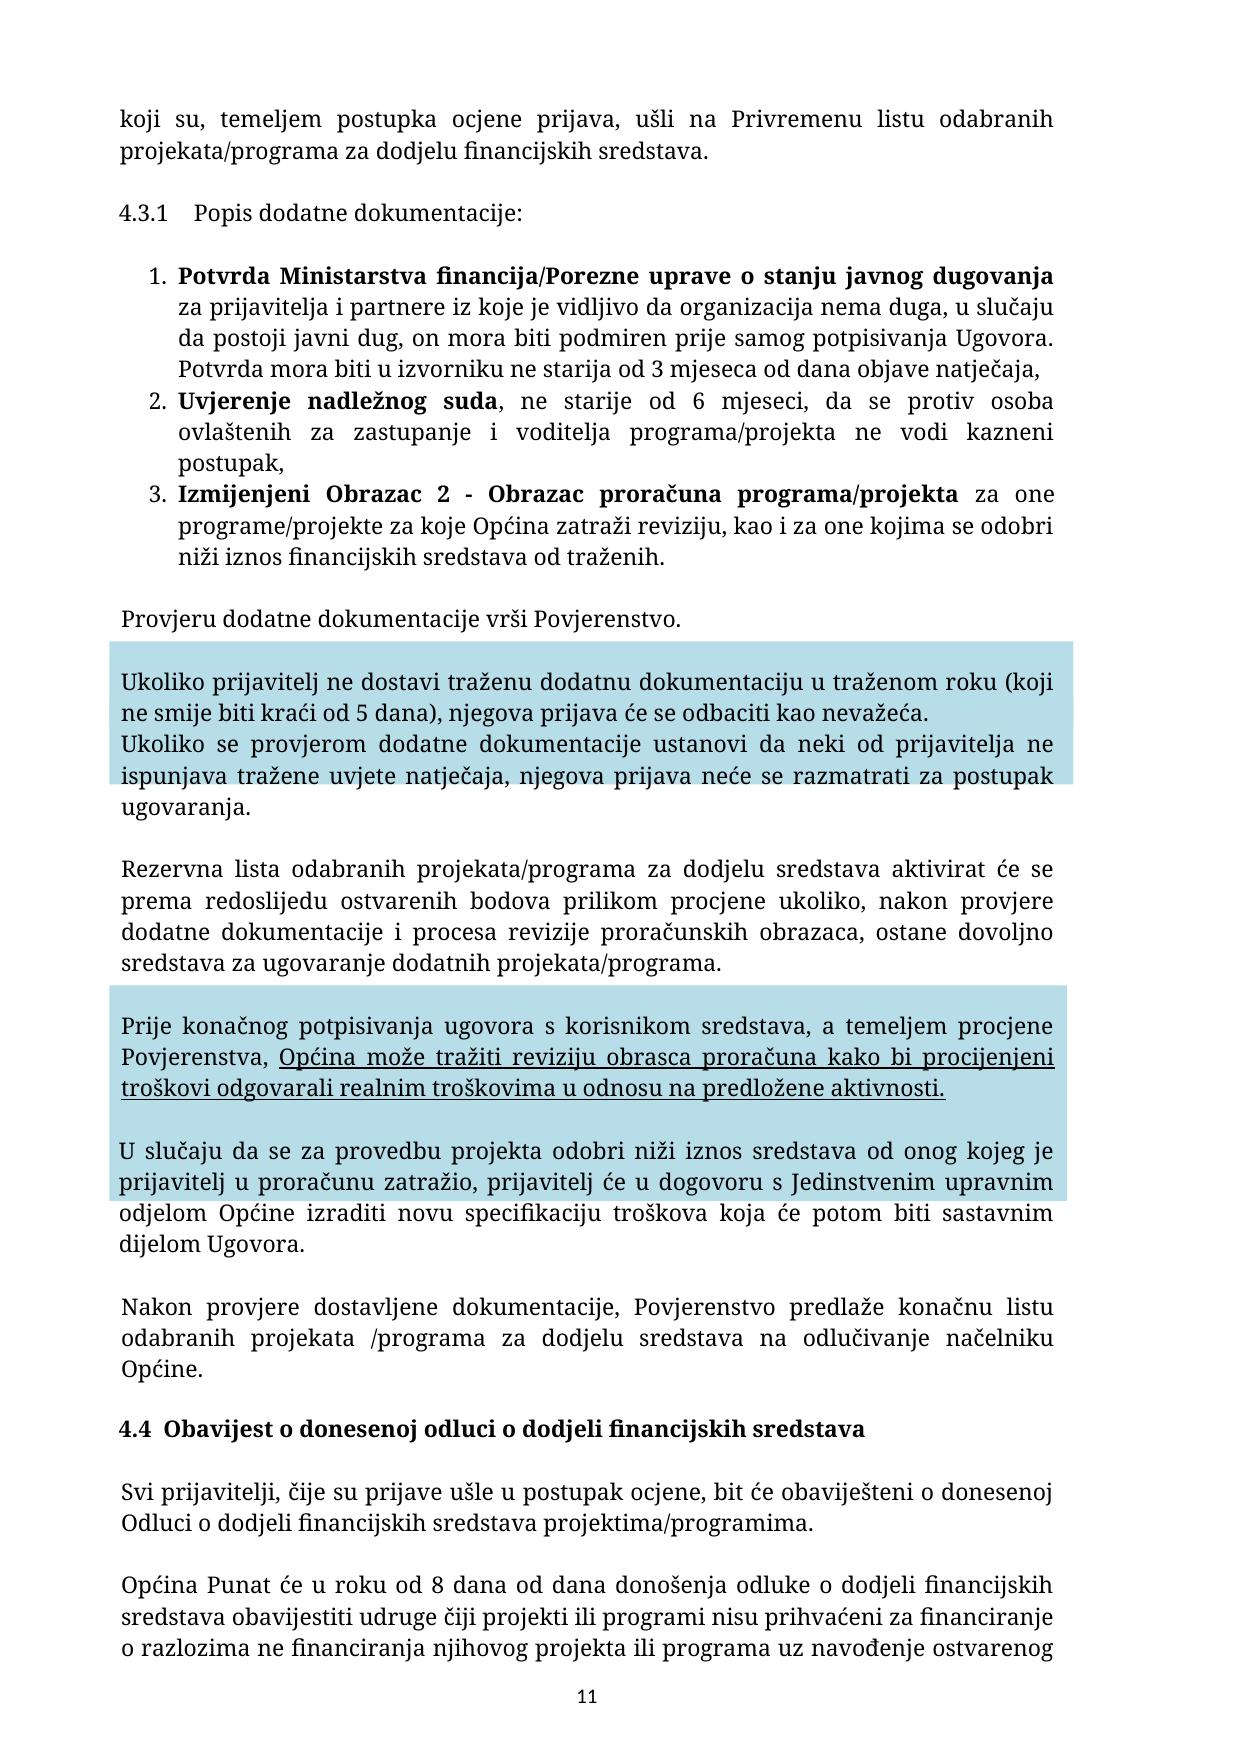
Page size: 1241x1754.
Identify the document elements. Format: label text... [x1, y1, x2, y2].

text Ukoliko prijavitelj ne dostavi traženu dodatnu dokumentaciju u traženom roku (koji ne smije biti kraći od 5 dana), njegova prijava će se odbaciti kao nevažeća. [121, 666, 1055, 728]
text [119, 103, 1055, 166]
list Potvrda Ministarstva financija/Porezne uprave o stanju javnog dugovanja za prijavitelja i partnere iz koje je vidljivo da organizacija nema duga, u slučaju da postoji javni dug, on mora biti podmiren prije samog potpisivanja Ugovora. Potvrda mora biti u izvorniku ne starija od 3 mjeseca od dana objave natječaja, [148, 260, 1055, 385]
text Svi prijavitelji, čije su prijave ušle u postupak ocjene, bit će obaviješteni o donesenoj Odluci o dodjeli financijskih sredstava projektima/programima. [121, 1476, 1055, 1538]
list Uvjerenje nadležnog suda, ne starije od 6 mjeseci, da se protiv osoba ovlaštenih za zastupanje i voditelja programa/projekta ne vodi kazneni postupak, [148, 385, 1055, 478]
text U slučaju da se za provedbu projekta odobri niži iznos sredstava od onog kojeg je prijavitelj u proračunu zatražio, prijavitelj će u dogovoru s Jedinstvenim upravnim odjelom Općine izraditi novu specifikaciju troškova koja će potom biti sastavnim dijelom Ugovora. [119, 1135, 1055, 1260]
text Provjeru dodatne dokumentacije vrši Povjerenstvo. [121, 603, 1055, 635]
list Izmijenjeni Obrazac 2 - Obrazac proračuna programa/projekta za one programe/projekte za koje Općina zatraži reviziju, kao i za one kojima se odobri niži iznos financijskih sredstava od traženih. [148, 478, 1055, 572]
text Prije konačnog potpisivanja ugovora s korisnikom sredstava, a temeljem procjene Povjerenstva, Općina može tražiti reviziju obrasca proračuna kako bi procijenjeni troškovi odgovarali realnim troškovima u odnosu na predložene aktivnosti. [121, 1010, 1055, 1103]
text Ukoliko se provjerom dodatne dokumentacije ustanovi da neki od prijavitelja ne ispunjava tražene uvjete natječaja, njegova prijava neće se razmatrati za postupak ugovaranja. [121, 728, 1055, 822]
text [121, 1569, 1055, 1663]
subtitle Popis dodatne dokumentacije: [119, 197, 1055, 228]
subtitle Obavijest o donesenoj odluci o dodjeli financijskih sredstava [119, 1413, 1055, 1444]
text Rezervna lista odabranih projekata/programa za dodjelu sredstava aktivirat će se prema redoslijedu ostvarenih bodova prilikom procjene ukoliko, nakon provjere dodatne dokumentacije i procesa revizije proračunskih obrazaca, ostane dovoljno sredstava za ugovaranje dodatnih projekata/programa. [121, 853, 1055, 978]
text Nakon provjere dostavljene dokumentacije, Povjerenstvo predlaže konačnu listu odabranih projekata /programa za dodjelu sredstava na odlučivanje načelniku Općine. [121, 1291, 1055, 1385]
